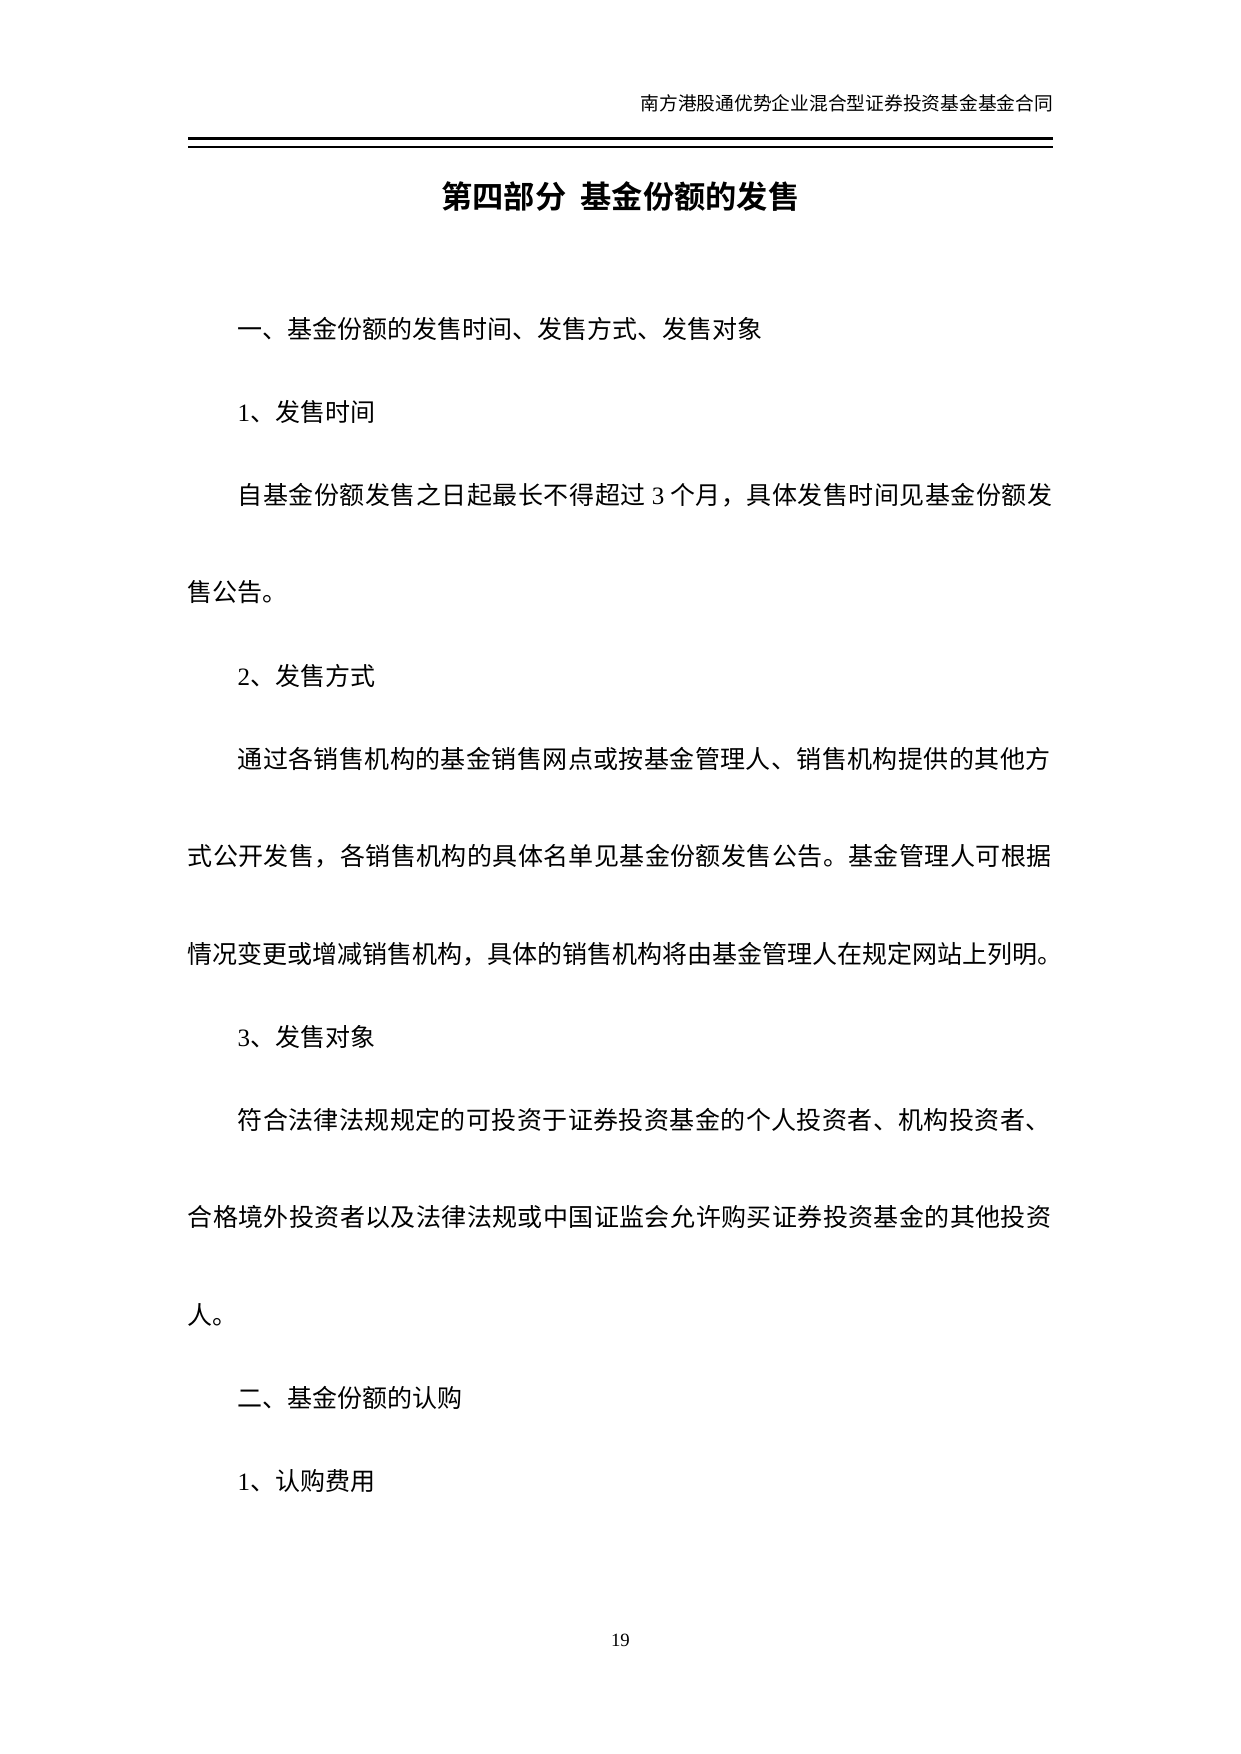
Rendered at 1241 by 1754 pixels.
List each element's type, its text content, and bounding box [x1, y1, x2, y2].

text 自基金份额发售之日起最长不得超过3个月，具体发售时间见基金份额发售公告。 [187, 461, 1053, 623]
text 通过各销售机构的基金销售网点或按基金管理人、销售机构提供的其他方式公开发售，各销售机构的具体名单见基金份额发售公告。基金管理人可根据情况变更或增减销售机构，具体的销售机构将由基金管理人在规定网站上列明。 [187, 725, 1053, 985]
text 符合法律法规规定的可投资于证券投资基金的个人投资者、机构投资者、合格境外投资者以及法律法规或中国证监会允许购买证券投资基金的其他投资人。 [187, 1086, 1053, 1346]
text 一、基金份额的发售时间、发售方式、发售对象 [187, 295, 1053, 360]
text 3、发售对象 [187, 1003, 1053, 1068]
subtitle 第四部分 基金份额的发售 [187, 162, 1053, 227]
text 1、发售时间 [187, 378, 1053, 443]
text 1、认购费用 [187, 1447, 1053, 1512]
text 二、基金份额的认购 [187, 1364, 1053, 1429]
text 2、发售方式 [187, 642, 1053, 707]
